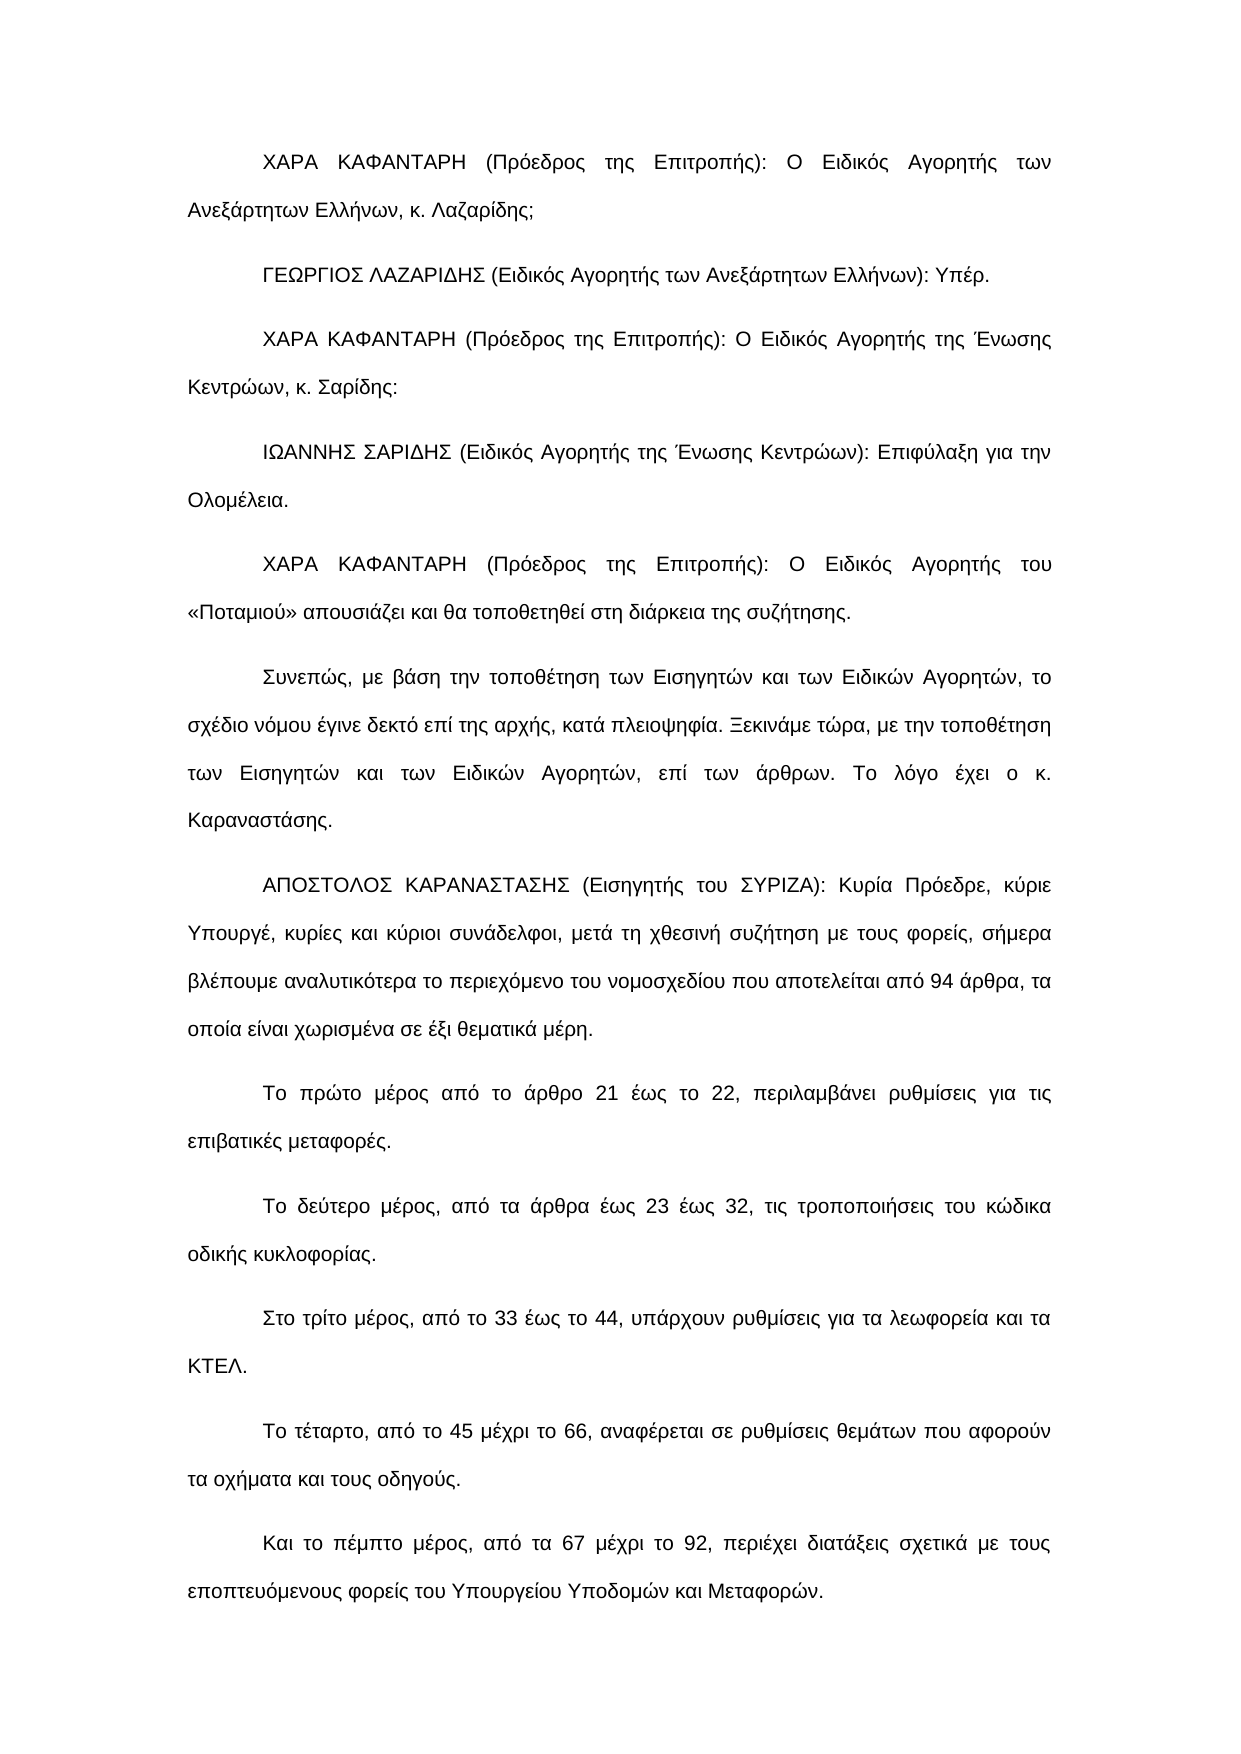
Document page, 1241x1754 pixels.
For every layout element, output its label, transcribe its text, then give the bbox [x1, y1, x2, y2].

text ΧΑΡΑ ΚΑΦΑΝΤΑΡΗ (Πρόεδρος της Επιτροπής): Ο Ειδικός Αγορητής του «Ποταμιού» απουσιάζει και θα τοποθετηθεί στη διάρκεια της συζήτησης. [187, 552, 1053, 624]
text Το πρώτο μέρος από το άρθρο 21 έως το 22, περιλαμβάνει ρυθμίσεις για τις επιβατικές μεταφορές. [187, 1081, 1053, 1153]
text Στο τρίτο μέρος, από το 33 έως το 44, υπάρχουν ρυθμίσεις για τα λεωφορεία και τα ΚΤΕΛ. [187, 1306, 1053, 1378]
text ΙΩΑΝΝΗΣ ΣΑΡΙΔΗΣ (Ειδικός Αγορητής της Ένωσης Κεντρώων): Επιφύλαξη για την Ολομέλεια. [187, 439, 1053, 511]
text ΓΕΩΡΓΙΟΣ ΛΑΖΑΡΙΔΗΣ (Ειδικός Αγορητής των Ανεξάρτητων Ελλήνων): Υπέρ. [187, 262, 1053, 286]
text ΧΑΡΑ ΚΑΦΑΝΤΑΡΗ (Πρόεδρος της Επιτροπής): Ο Ειδικός Αγορητής των Ανεξάρτητων Ελλήνων, κ. Λαζαρίδης; [187, 150, 1053, 222]
text Συνεπώς, με βάση την τοποθέτηση των Εισηγητών και των Ειδικών Αγορητών, το σχέδιο νόμου έγινε δεκτό επί της αρχής, κατά πλειοψηφία. Ξεκινάμε τώρα, με την τοποθέτηση των Εισηγητών και των Ειδικών Αγορητών, επί των άρθρων. Το λόγο έχει ο κ. Καραναστάσης. [187, 664, 1053, 832]
text ΑΠΟΣΤΟΛΟΣ ΚΑΡΑΝΑΣΤΑΣΗΣ (Εισηγητής του ΣΥΡΙΖΑ): Κυρία Πρόεδρε, κύριε Υπουργέ, κυρίες και κύριοι συνάδελφοι, μετά τη χθεσινή συζήτηση με τους φορείς, σήμερα βλέπουμε αναλυτικότερα το περιεχόμενο του νομοσχεδίου που αποτελείται από 94 άρθρα, τα οποία είναι χωρισμένα σε έξι θεματικά μέρη. [187, 873, 1053, 1041]
text Το δεύτερο μέρος, από τα άρθρα έως 23 έως 32, τις τροποποιήσεις του κώδικα οδικής κυκλοφορίας. [187, 1194, 1053, 1266]
text ΧΑΡΑ ΚΑΦΑΝΤΑΡΗ (Πρόεδρος της Επιτροπής): Ο Ειδικός Αγορητής της Ένωσης Κεντρώων, κ. Σαρίδης: [187, 327, 1053, 399]
text Το τέταρτο, από το 45 μέχρι το 66, αναφέρεται σε ρυθμίσεις θεμάτων που αφορούν τα οχήματα και τους οδηγούς. [187, 1419, 1053, 1491]
text Και το πέμπτο μέρος, από τα 67 μέχρι το 92, περιέχει διατάξεις σχετικά με τους εποπτευόμενους φορείς του Υπουργείου Υποδομών και Μεταφορών. [187, 1531, 1053, 1603]
